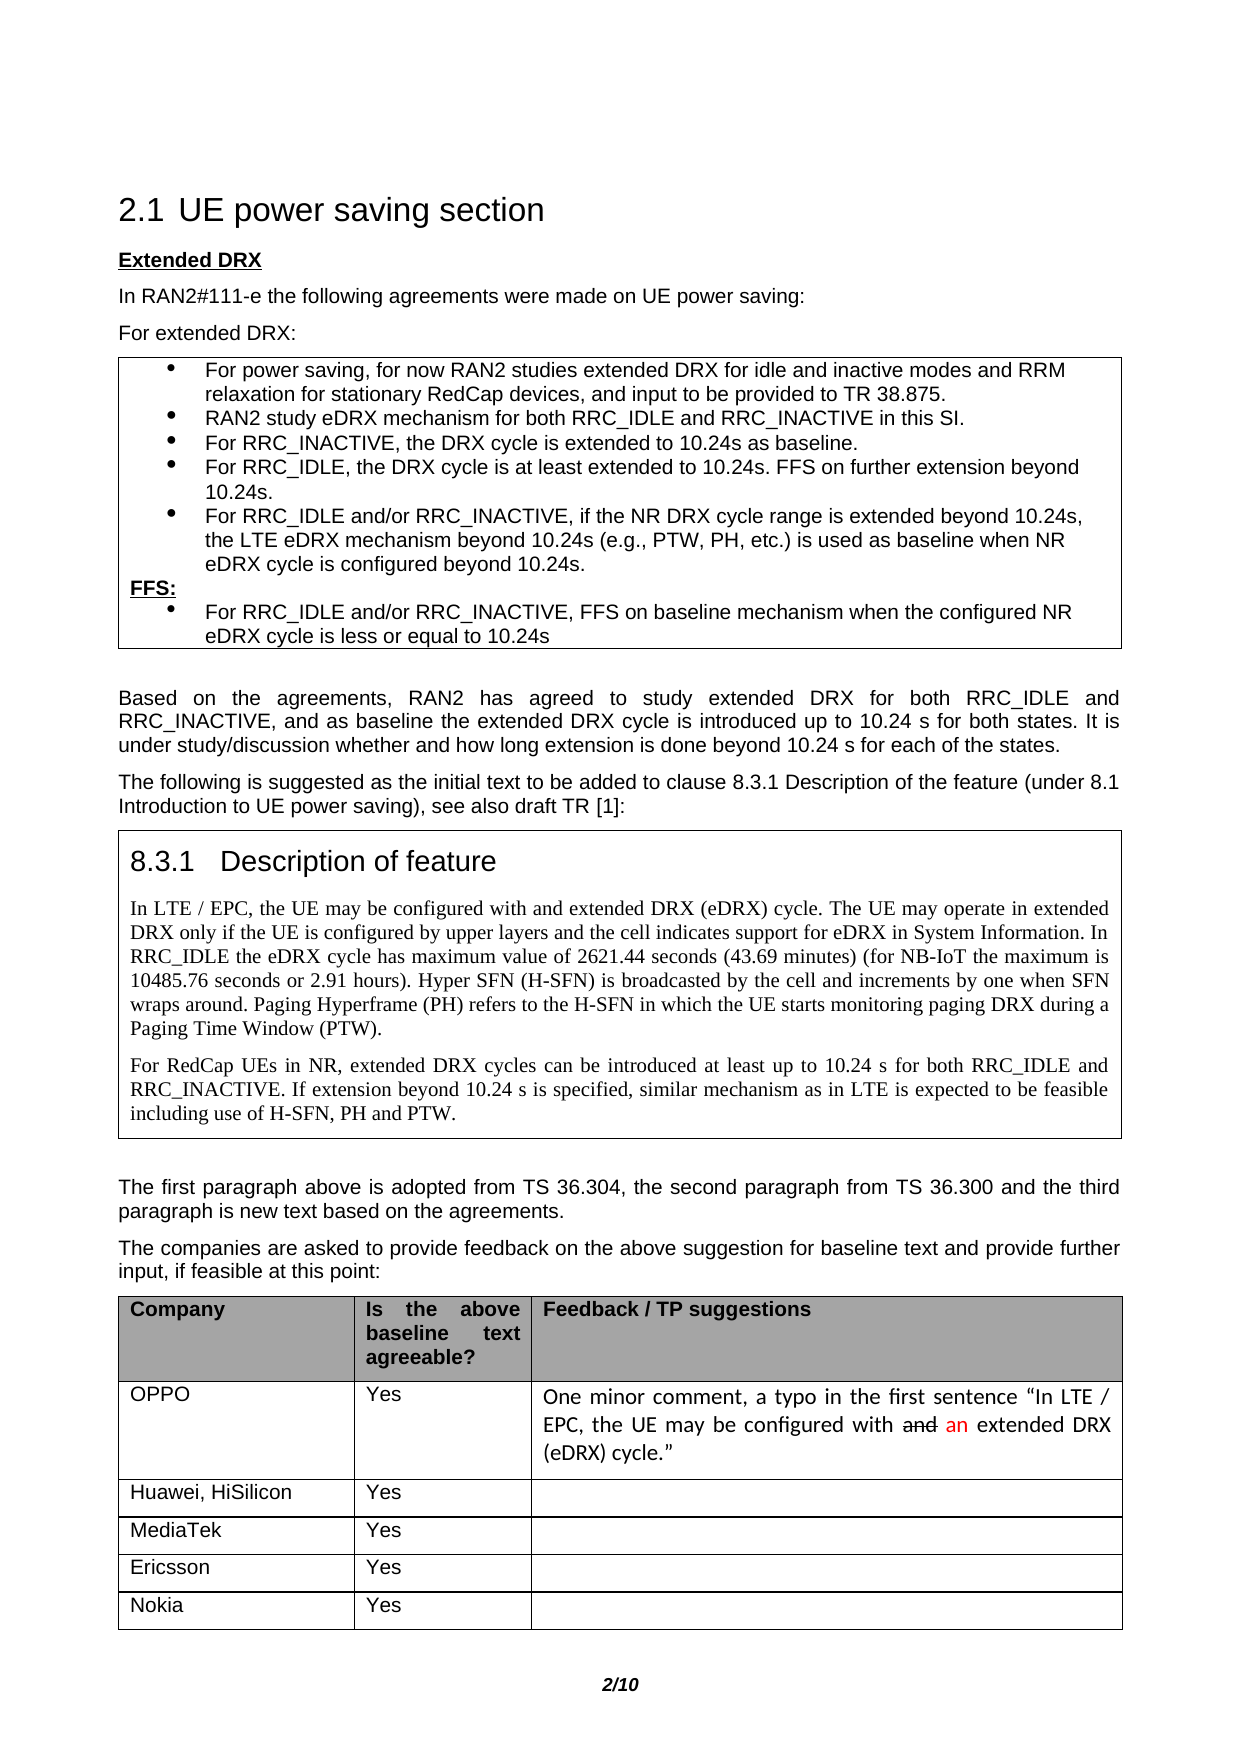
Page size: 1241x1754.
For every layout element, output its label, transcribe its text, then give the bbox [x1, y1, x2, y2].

table_header 8.3.1 Description of feature In LTE / EPC, the UE may be configured with and extended DRX (eDRX) cycle. The UE may operate in extended DRX only if the UE is configured by upper layers and the cell indicates support for eDRX in System Information. In RRC_IDLE the eDRX cycle has maximum value of 2621.44 seconds (43.69 minutes) (for NB-IoT the maximum is 10485.76 seconds or 2.91 hours). Hyper SFN (H-SFN) is broadcasted by the cell and increments by one when SFN wraps around. Paging Hyperframe (PH) refers to the H-SFN in which the UE starts monitoring paging DRX during a Paging Time Window (PTW). For RedCap UEs in NR, extended DRX cycles can be introduced at least up to 10.24 s for both RRC_IDLE and RRC_INACTIVE. If extension beyond 10.24 s is specified, similar mechanism as in LTE is expected to be feasible including use of H-SFN, PH and PTW. [119, 831, 1121, 1137]
table_cell Huawei, HiSilicon [119, 1480, 354, 1516]
table_cell Yes [355, 1555, 531, 1591]
table_cell [532, 1593, 1122, 1629]
table_cell Yes [355, 1518, 531, 1554]
table_cell [532, 1518, 1122, 1554]
text For extended DRX: [118, 321, 1122, 344]
table_cell Yes [355, 1593, 531, 1629]
table_cell One minor comment, a typo in the first sentence “In LTE / EPC, the UE may be configured with and an extended DRX (eDRX) cycle.” [532, 1382, 1122, 1479]
table_header For power saving, for now RAN2 studies extended DRX for idle and inactive modes and RRM relaxation for stationary RedCap devices, and input to be provided to TR 38.875. RAN2 study eDRX mechanism for both RRC_IDLE and RRC_INACTIVE in this SI. ‎ For RRC_INACTIVE, the DRX cycle is extended to 10.24s as baseline. For RRC_IDLE, the DRX cycle is at least extended to 10.24s. FFS on further extension ‎beyond 10.24s. For RRC_IDLE and/or RRC_INACTIVE, if the NR DRX cycle range is extended beyond 10.24s, the LTE ‎eDRX mechanism beyond 10.24s (e.g., PTW, PH, etc.) is used as baseline when NR eDRX cycle is configured beyond 10.24s. FFS: For RRC_IDLE and/or RRC_INACTIVE, FFS on baseline mechanism when the configured NR eDRX cycle is less or equal to 10.24s [119, 358, 1121, 648]
text The first paragraph above is adopted from TS 36.304, the second paragraph from TS 36.300 and the third paragraph is new text based on the agreements. [118, 1175, 1122, 1223]
table_cell [532, 1480, 1122, 1516]
subtitle UE power saving section [118, 190, 1122, 229]
table_cell Ericsson [119, 1555, 354, 1591]
table_cell Yes [355, 1382, 531, 1479]
table_cell OPPO [119, 1382, 354, 1479]
table_header Company [119, 1297, 354, 1381]
text The companies are asked to provide feedback on the above suggestion for baseline text and provide further input, if feasible at this point: [118, 1235, 1122, 1283]
text In RAN2#111-e the following agreements were made on UE power saving: [118, 284, 1122, 308]
table_cell [532, 1555, 1122, 1591]
table_cell Yes [355, 1480, 531, 1516]
table_header Feedback / TP suggestions [532, 1297, 1122, 1381]
table_cell MediaTek [119, 1518, 354, 1554]
text Extended DRX [118, 248, 1122, 272]
table_cell Nokia [119, 1593, 354, 1629]
text Based on the agreements, RAN2 has agreed to study extended DRX for both RRC_IDLE and RRC_INACTIVE, and as baseline the extended DRX cycle is introduced up to 10.24 s for both states. It is under study/discussion whether and how long extension is done beyond 10.24 s for each of the states. [118, 685, 1122, 757]
text The following is suggested as the initial text to be added to clause 8.3.1 Description of the feature (under 8.1 Introduction to UE power saving), see also draft TR [1]: [118, 770, 1122, 818]
table_header Is the above baseline text agreeable? [355, 1297, 531, 1381]
